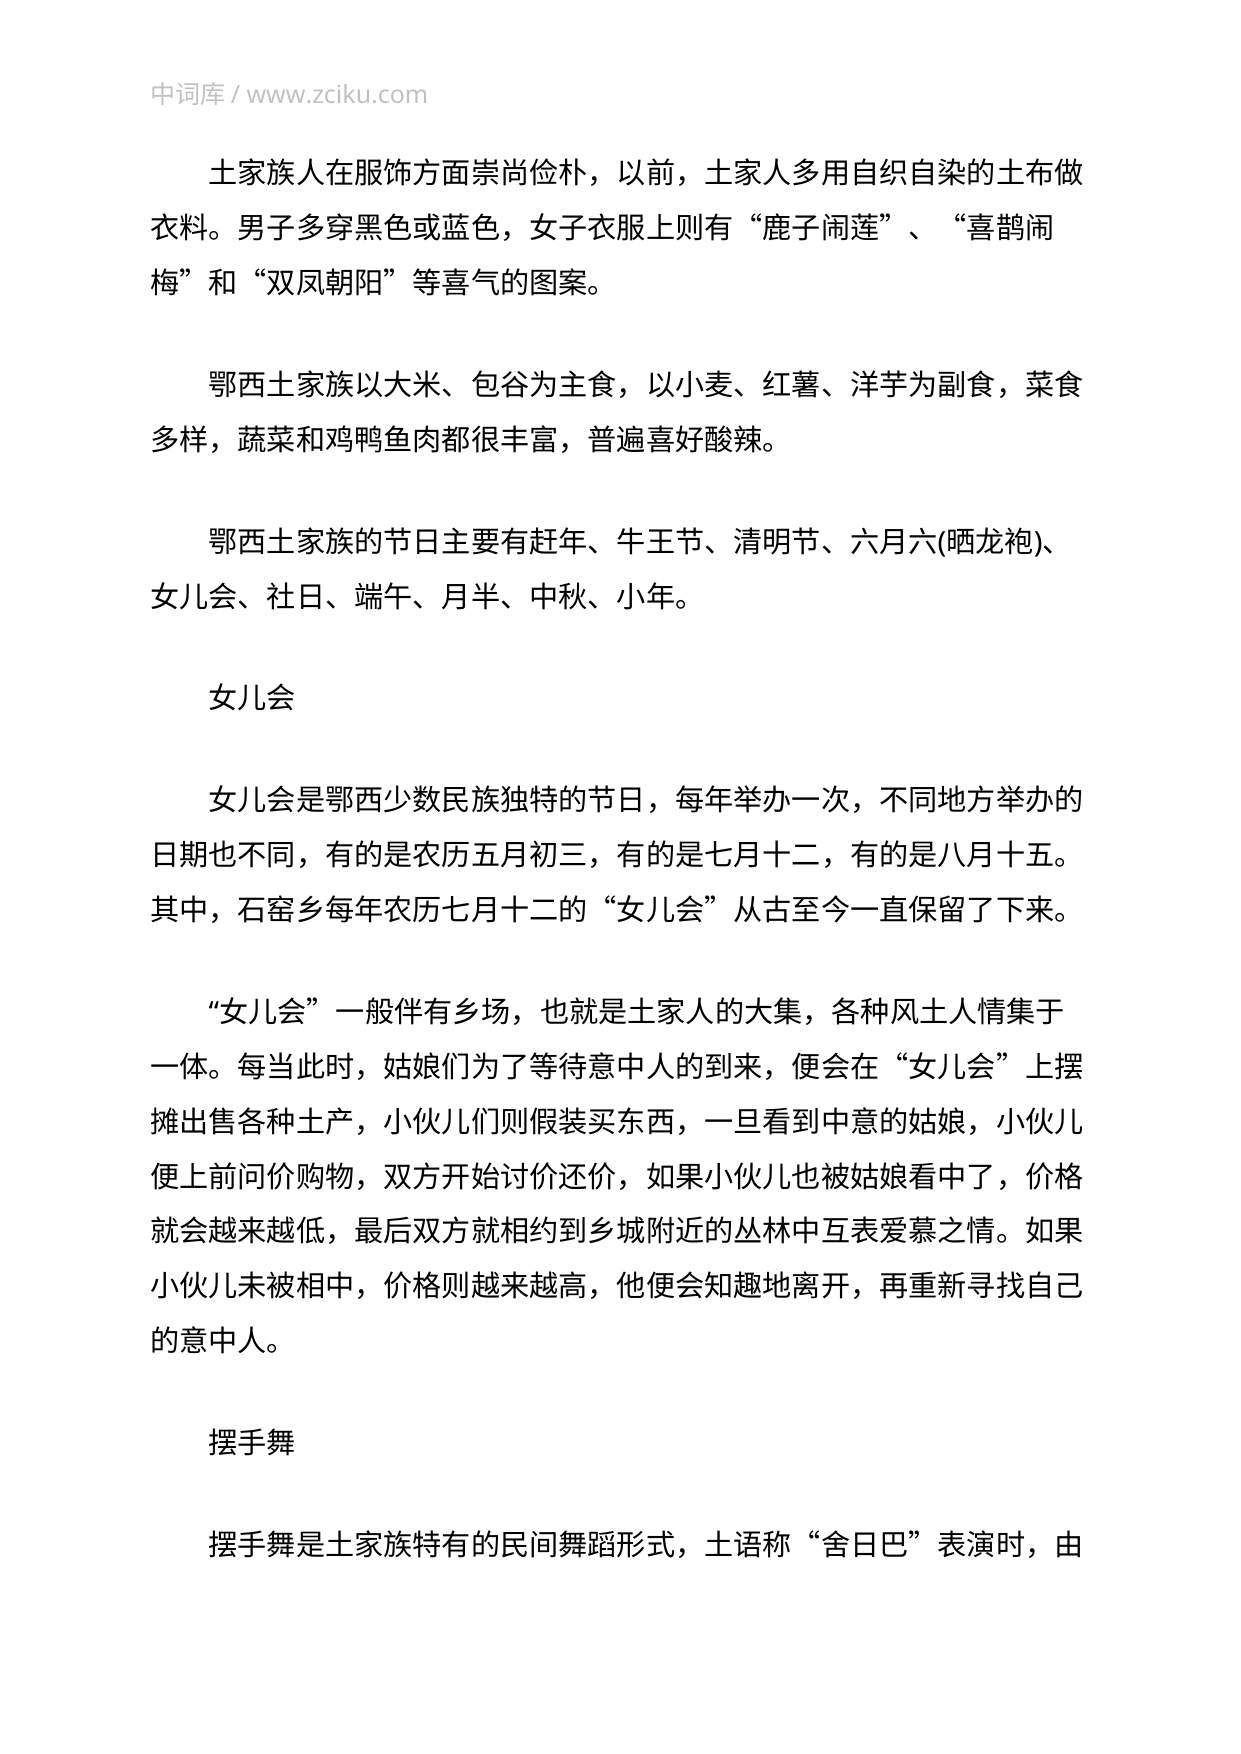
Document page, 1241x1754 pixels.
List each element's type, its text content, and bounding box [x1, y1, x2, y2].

text “女儿会”一般伴有乡场，也就是土家人的大集，各种风土人情集于一体。每当此时，姑娘们为了等待意中人的到来，便会在“女儿会”上摆摊出售各种土产，小伙儿们则假装买东西，一旦看到中意的姑娘，小伙儿便上前问价购物，双方开始讨价还价，如果小伙儿也被姑娘看中了，价格就会越来越低，最后双方就相约到乡城附近的丛林中互表爱慕之情。如果小伙儿未被相中，价格则越来越高，他便会知趣地离开，再重新寻找自己的意中人。 [150, 988, 1090, 1360]
text 土家族人在服饰方面崇尚俭朴，以前，土家人多用自织自染的土布做衣料。男子多穿黑色或蓝色，女子衣服上则有“鹿子闹莲”、“喜鹊闹梅”和“双凤朝阳”等喜气的图案。 [150, 150, 1090, 302]
text 摆手舞 [150, 1419, 1090, 1462]
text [150, 1521, 1090, 1564]
text 女儿会 [150, 675, 1090, 717]
text 女儿会是鄂西少数民族独特的节日，每年举办一次，不同地方举办的日期也不同，有的是农历五月初三，有的是七月十二，有的是八月十五。其中，石窑乡每年农历七月十二的“女儿会”从古至今一直保留了下来。 [150, 777, 1090, 929]
text 鄂西土家族以大米、包谷为主食，以小麦、红薯、洋芋为副食，菜食多样，蔬菜和鸡鸭鱼肉都很丰富，普遍喜好酸辣。 [150, 362, 1090, 459]
text 鄂西土家族的节日主要有赶年、牛王节、清明节、六月六(晒龙袍)、女儿会、社日、端午、月半、中秋、小年。 [150, 518, 1090, 616]
